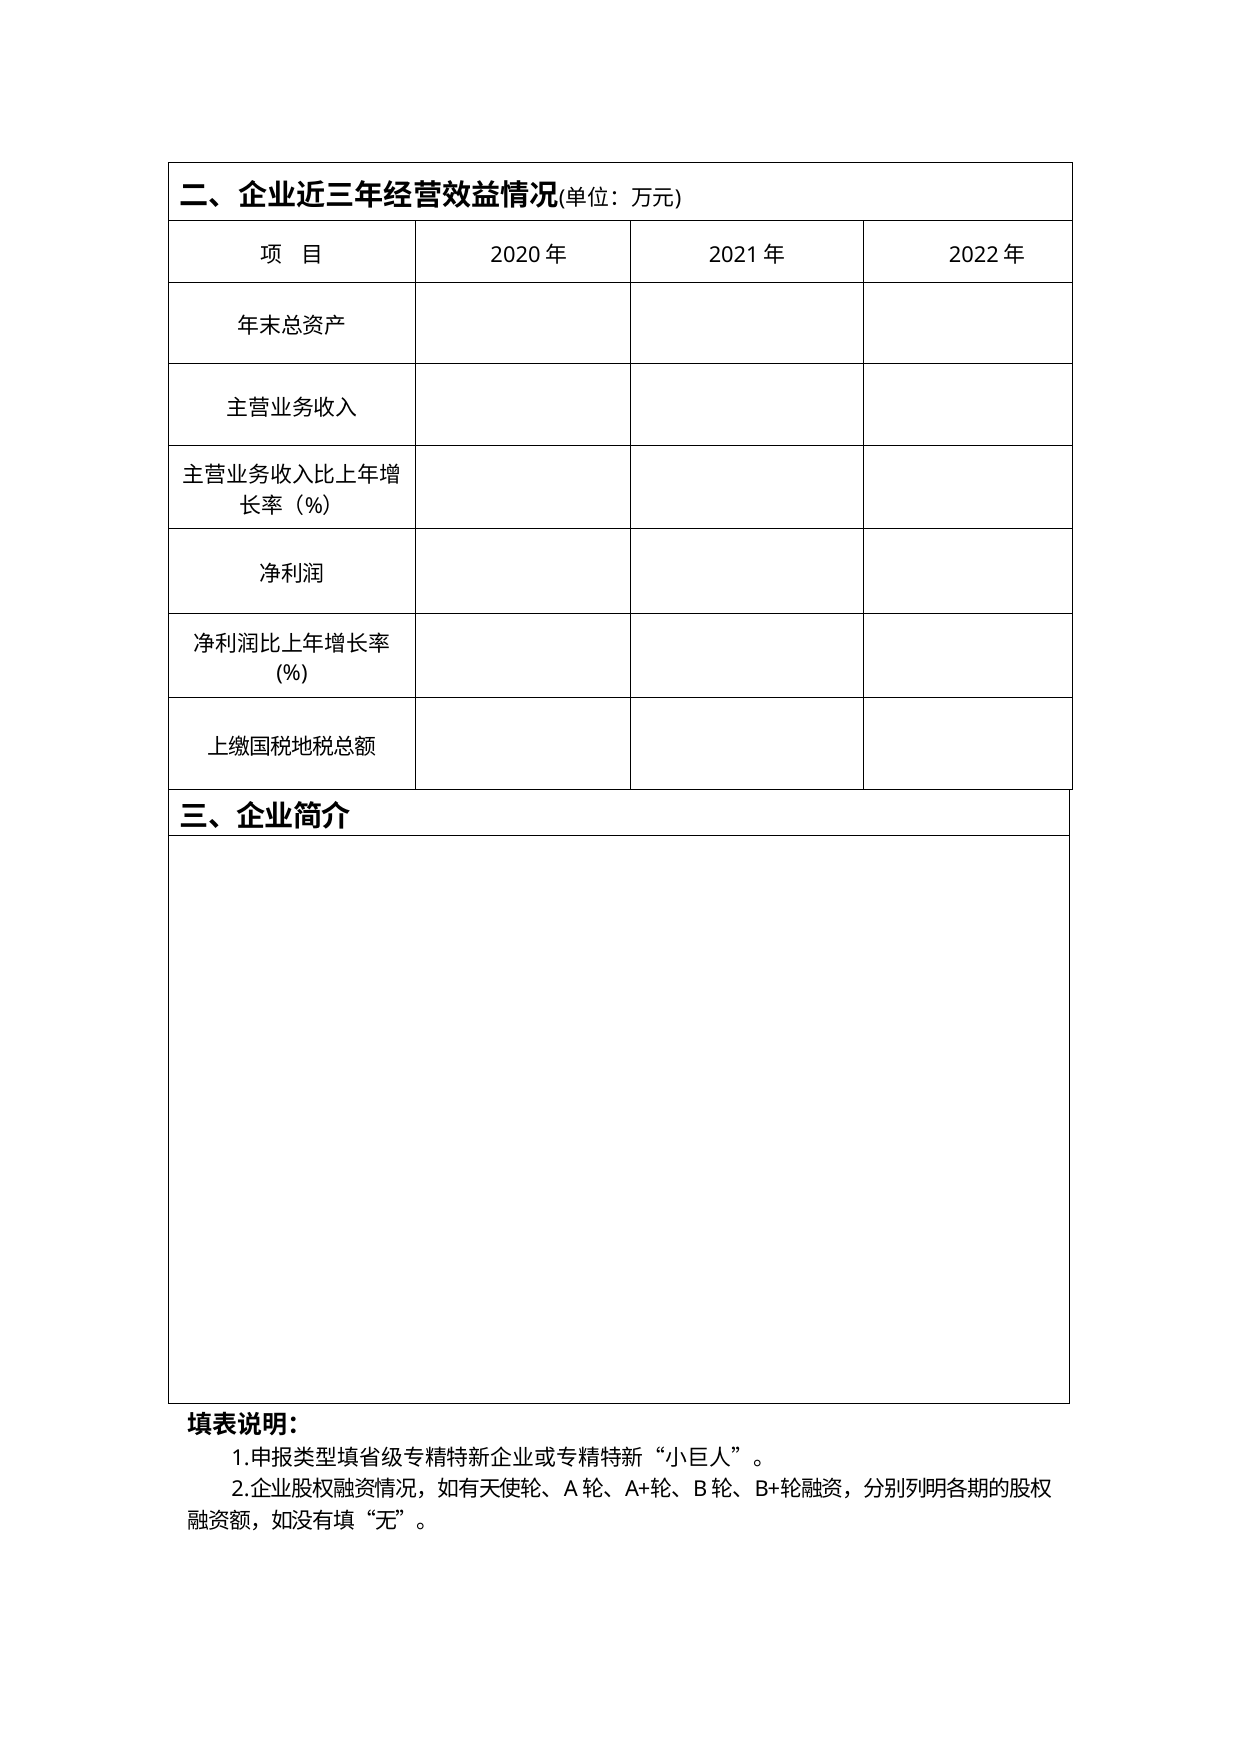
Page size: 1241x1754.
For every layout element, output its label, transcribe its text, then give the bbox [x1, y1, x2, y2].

table_cell [416, 446, 630, 528]
table_cell 净利润比上年增长率(%) [169, 614, 415, 697]
table_cell 2022年 [864, 221, 1072, 282]
table_cell 净利润 [169, 529, 415, 612]
table_cell [416, 529, 630, 612]
table_cell [864, 364, 1072, 445]
table_cell [416, 364, 630, 445]
table_cell [631, 614, 863, 697]
table_cell [631, 446, 863, 528]
table_cell [631, 698, 863, 789]
table_cell 主营业务收入 [169, 364, 415, 445]
table_cell [169, 836, 1069, 1403]
table_cell [631, 364, 863, 445]
text 1.申报类型填省级专精特新企业或专精特新“小巨人”。 [187, 1441, 1053, 1472]
table_cell [416, 614, 630, 697]
table_cell 主营业务收入比上年增长率（%） [169, 446, 415, 528]
table_cell 年末总资产 [169, 283, 415, 362]
table_cell [416, 283, 630, 362]
table_cell 三、企业简介 [169, 790, 1069, 834]
table_cell [864, 698, 1072, 789]
table_cell [416, 698, 630, 789]
text 2.企业股权融资情况，如有天使轮、A轮、A+轮、B轮、B+轮融资，分别列明各期的股权融资额，如没有填“无”。 [187, 1472, 1053, 1534]
table_cell 2020年 [416, 221, 630, 282]
table_cell [864, 283, 1072, 362]
table_cell 上缴国税地税总额 [169, 698, 415, 789]
table_cell 二、企业近三年经营效益情况(单位：万元) [169, 163, 1072, 220]
table_cell [864, 529, 1072, 612]
table_cell [631, 283, 863, 362]
table_cell [864, 614, 1072, 697]
text 填表说明： [187, 1404, 1053, 1441]
table_cell 项 目 [169, 221, 415, 282]
table_cell 2021年 [631, 221, 863, 282]
table_cell [631, 529, 863, 612]
table_cell [864, 446, 1072, 528]
